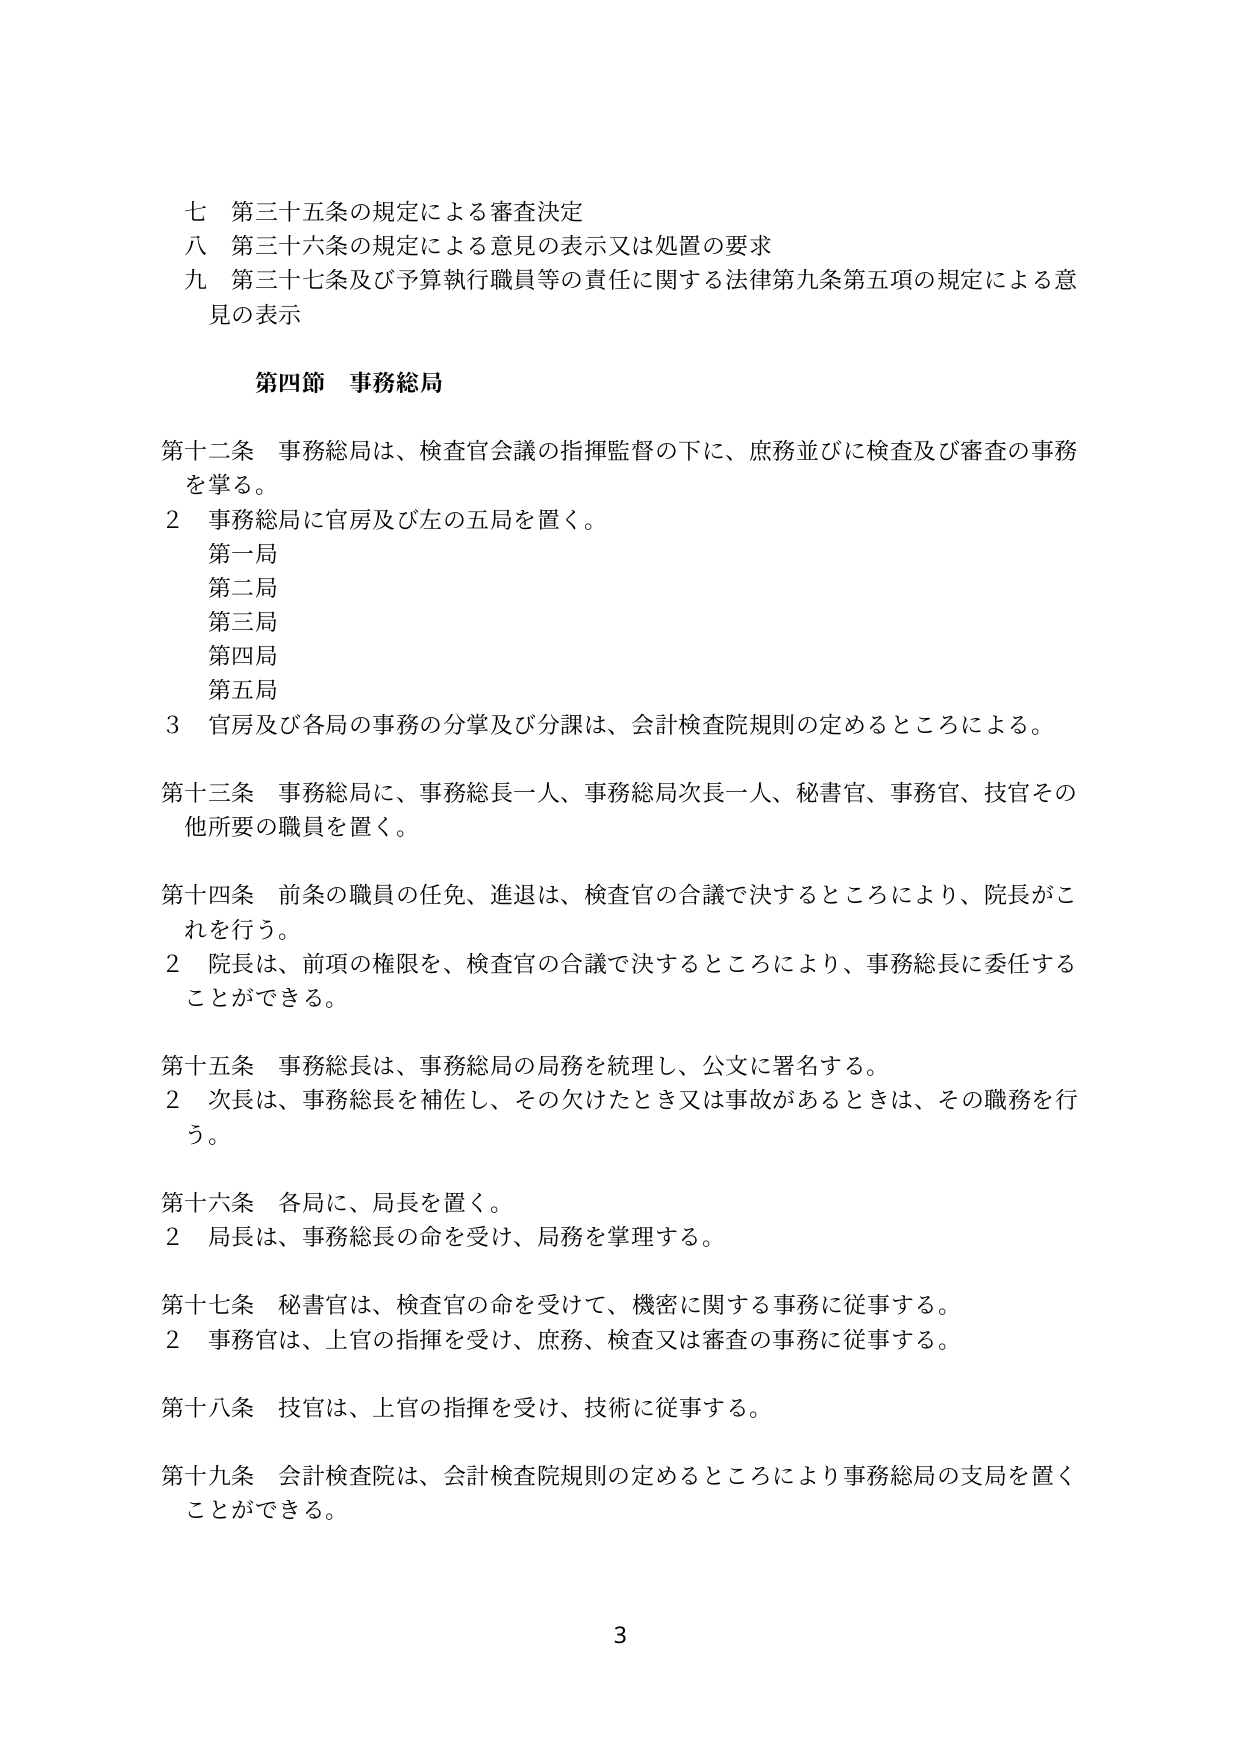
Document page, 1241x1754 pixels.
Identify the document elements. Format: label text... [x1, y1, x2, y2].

text 第十八条 技官は、上官の指揮を受け、技術に従事する。 [161, 1389, 1079, 1424]
text 第一局 [184, 535, 1079, 569]
text 第四節 事務総局 [253, 364, 1079, 399]
text ３ 官房及び各局の事務の分掌及び分課は、会計検査院規則の定めるところによる。 [161, 706, 1079, 740]
text 第四局 [184, 638, 1079, 672]
text 第十五条 事務総長は、事務総局の局務を統理し、公文に署名する。 [161, 1048, 1079, 1082]
text ２ 事務総局に官房及び左の五局を置く。 [161, 501, 1079, 535]
text ２ 事務官は、上官の指揮を受け、庶務、検査又は審査の事務に従事する。 [161, 1321, 1079, 1355]
text ２ 次長は、事務総長を補佐し、その欠けたとき又は事故があるときは、その職務を行う。 [161, 1082, 1079, 1150]
text ２ 局長は、事務総長の命を受け、局務を掌理する。 [161, 1219, 1079, 1253]
text 第五局 [184, 672, 1079, 706]
text 九 第三十七条及び予算執行職員等の責任に関する法律第九条第五項の規定による意見の表示 [184, 262, 1079, 330]
text 第十二条 事務総局は、検査官会議の指揮監督の下に、庶務並びに検査及び審査の事務を掌る。 [161, 433, 1079, 501]
text 七 第三十五条の規定による審査決定 [184, 194, 1079, 228]
text 第十四条 前条の職員の任免、進退は、検査官の合議で決するところにより、院長がこれを行う。 [161, 877, 1079, 945]
text ２ 院長は、前項の権限を、検査官の合議で決するところにより、事務総長に委任することができる。 [161, 945, 1079, 1014]
text 第三局 [184, 604, 1079, 638]
text 第二局 [184, 569, 1079, 604]
text 第十六条 各局に、局長を置く。 [161, 1184, 1079, 1219]
text 第十九条 会計検査院は、会計検査院規則の定めるところにより事務総局の支局を置くことができる。 [161, 1458, 1079, 1526]
text 八 第三十六条の規定による意見の表示又は処置の要求 [184, 228, 1079, 262]
text 第十三条 事務総局に、事務総長一人、事務総局次長一人、秘書官、事務官、技官その他所要の職員を置く。 [161, 774, 1079, 843]
text 第十七条 秘書官は、検査官の命を受けて、機密に関する事務に従事する。 [161, 1287, 1079, 1321]
